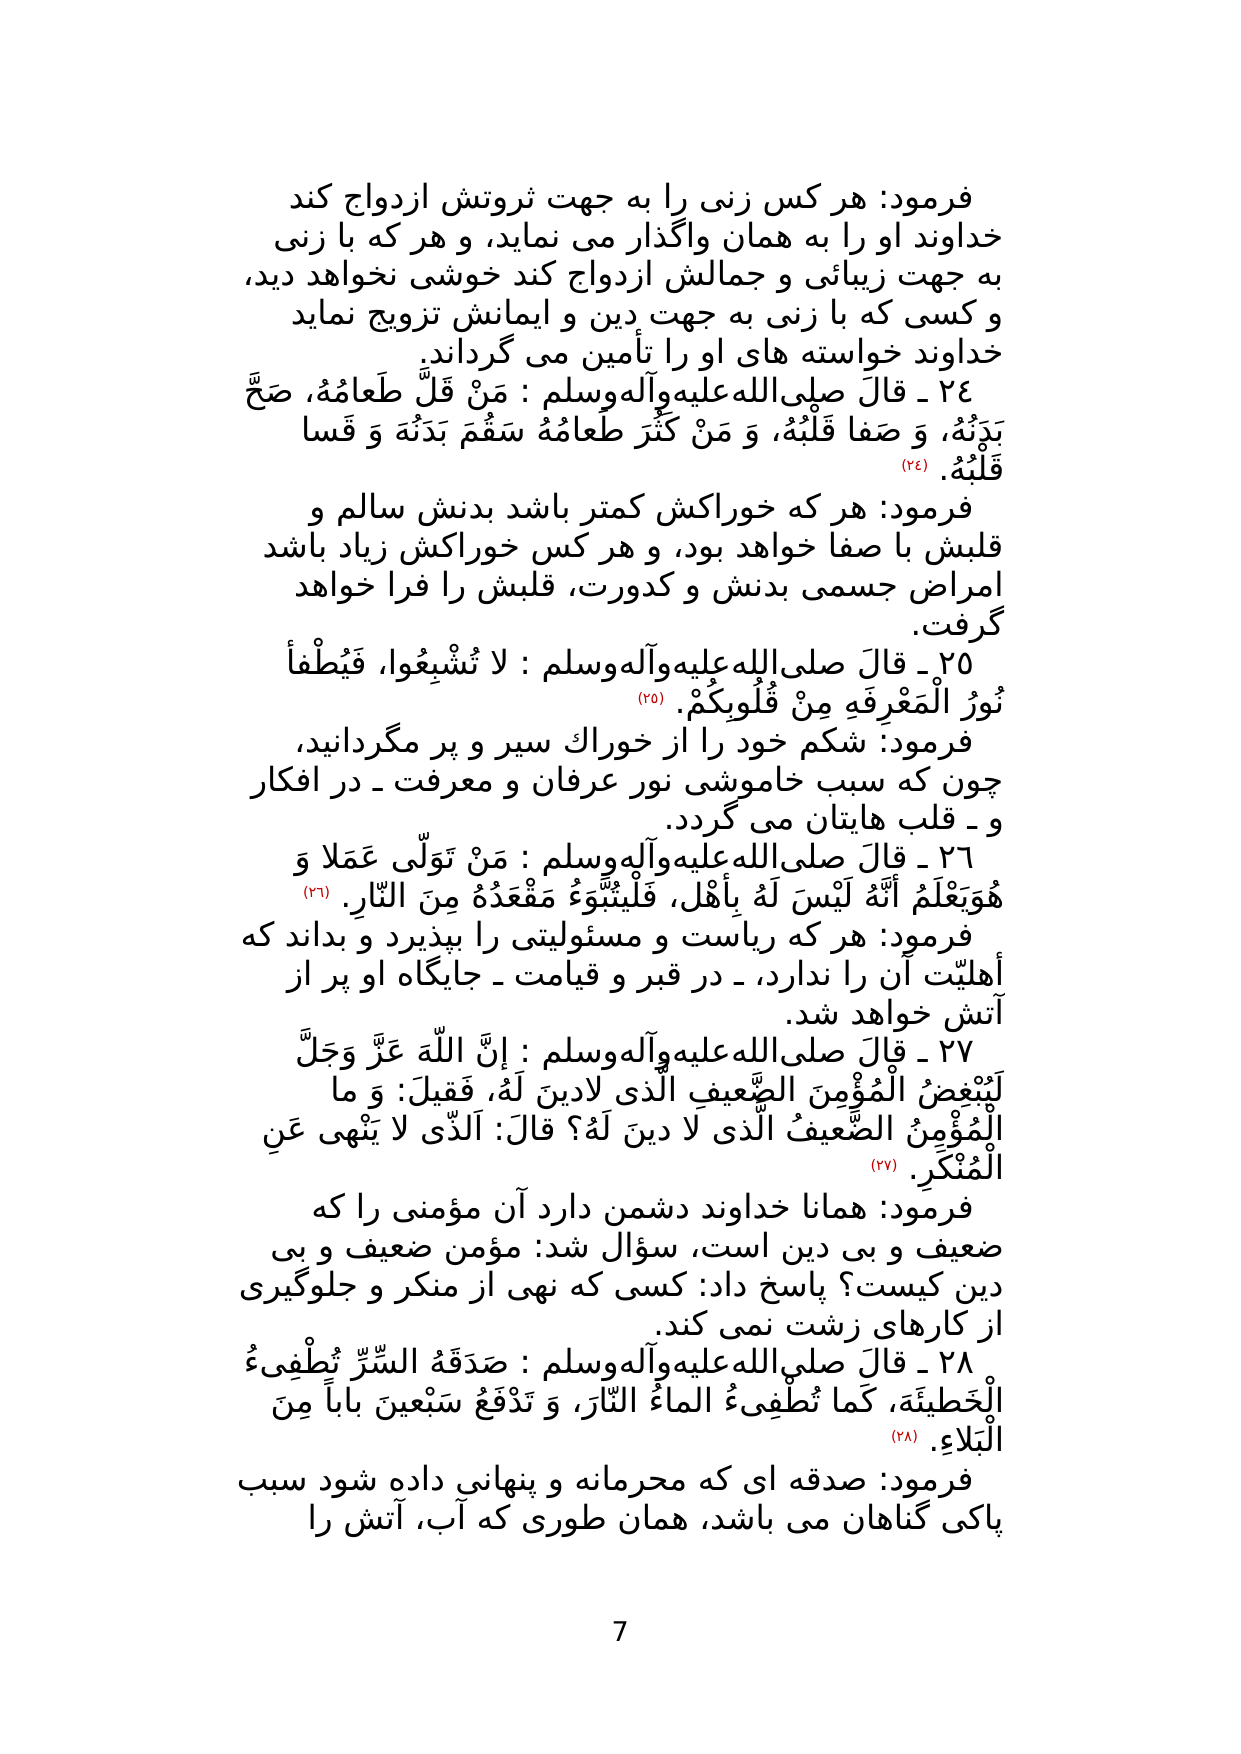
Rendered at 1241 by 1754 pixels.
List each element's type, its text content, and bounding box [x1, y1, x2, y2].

text فرمود: همانا خداوند دشمن دارد آن مؤمنى را كه ضعيف و بى دين است، سؤال شد: مؤمن ضعيف و بى دين كيست؟ پاسخ داد: كسى كه نهى از منكر و جلوگيرى از كارهاى زشت نمى كند. [236, 1187, 1004, 1343]
text ٢٨ ـ قالَ صلى‌الله‌عليه‌وآله‌وسلم : صَدَقَهُ السِّرِّ تُطْفِىءُ الْخَطيئَهَ، كَما تُطْفِىءُ الماءُ النّارَ، وَ تَدْفَعُ سَبْعينَ باباً مِنَ الْبَلاءِ. (٢٨) [236, 1343, 1004, 1459]
text فرمود: شكم خود را از خوراك سير و پر مگردانيد، چون كه سبب خاموشى نور عرفان و معرفت ـ در افكار و ـ قلب هايتان مى گردد. [236, 721, 1004, 838]
text ٢٦ ـ قالَ صلى‌الله‌عليه‌وآله‌وسلم : مَنْ تَوَلّى عَمَلا وَ هُوَيَعْلَمُ أنَّهُ لَيْسَ لَهُ بِأهْل، فَلْيتُبَّوَءُ مَقْعَدُهُ مِنَ النّارِ. (٢٦) [236, 838, 1004, 915]
text فرمود: هر كس زنى را به جهت ثروتش ازدواج كند خداوند او را به همان واگذار مى نمايد، و هر كه با زنى به جهت زيبائى و جمالش ازدواج كند خوشى نخواهد ديد، و كسى كه با زنى به جهت دين و ايمانش تزويج نمايد خداوند خواسته هاى او را تأمين مى گرداند. [236, 177, 1004, 371]
text ٢٧ ـ قالَ صلى‌الله‌عليه‌وآله‌وسلم : إنَّ اللّهَ عَزَّ وَجَلَّ لَيُبْغِضُ الْمُؤْمِنَ الضَّعيفِ الَّذى لادينَ لَهُ، فَقيلَ: وَ ما الْمُؤْمِنُ الضَّعيفُ الَّذى لا دينَ لَهُ؟ قالَ: اَلذّى لا يَنْهى عَنِ الْمُنْكَرِ. (٢٧) [236, 1032, 1004, 1187]
text ٢٥ ـ قالَ صلى‌الله‌عليه‌وآله‌وسلم : لا تُشْبِعُوا، فَيُطْفأ نُورُ الْمَعْرِفَهِ مِنْ قُلُوبِكُمْ. (٢٥) [236, 643, 1004, 721]
text فرمود: هر كه رياست و مسئوليتى را بپذيرد و بداند كه أهليّت آن را ندارد، ـ در قبر و قيامت ـ جايگاه او پر از آتش خواهد شد. [236, 915, 1004, 1032]
text فرمود: هر كه خوراكش كمتر باشد بدنش سالم و قلبش با صفا خواهد بود، و هر كس خوراكش زياد باشد امراض جسمى بدنش و كدورت، قلبش را فرا خواهد گرفت. [236, 488, 1004, 643]
text ٢٤ ـ قالَ صلى‌الله‌عليه‌وآله‌وسلم : مَنْ قَلَّ طَعامُهُ، صَحَّ بَدَنُهُ، وَ صَفا قَلْبُهُ، وَ مَنْ كَثُرَ طَعامُهُ سَقُمَ بَدَنُهَ وَ قَسا قَلْبُهُ. (٢٤) [236, 371, 1004, 488]
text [236, 1459, 1004, 1537]
